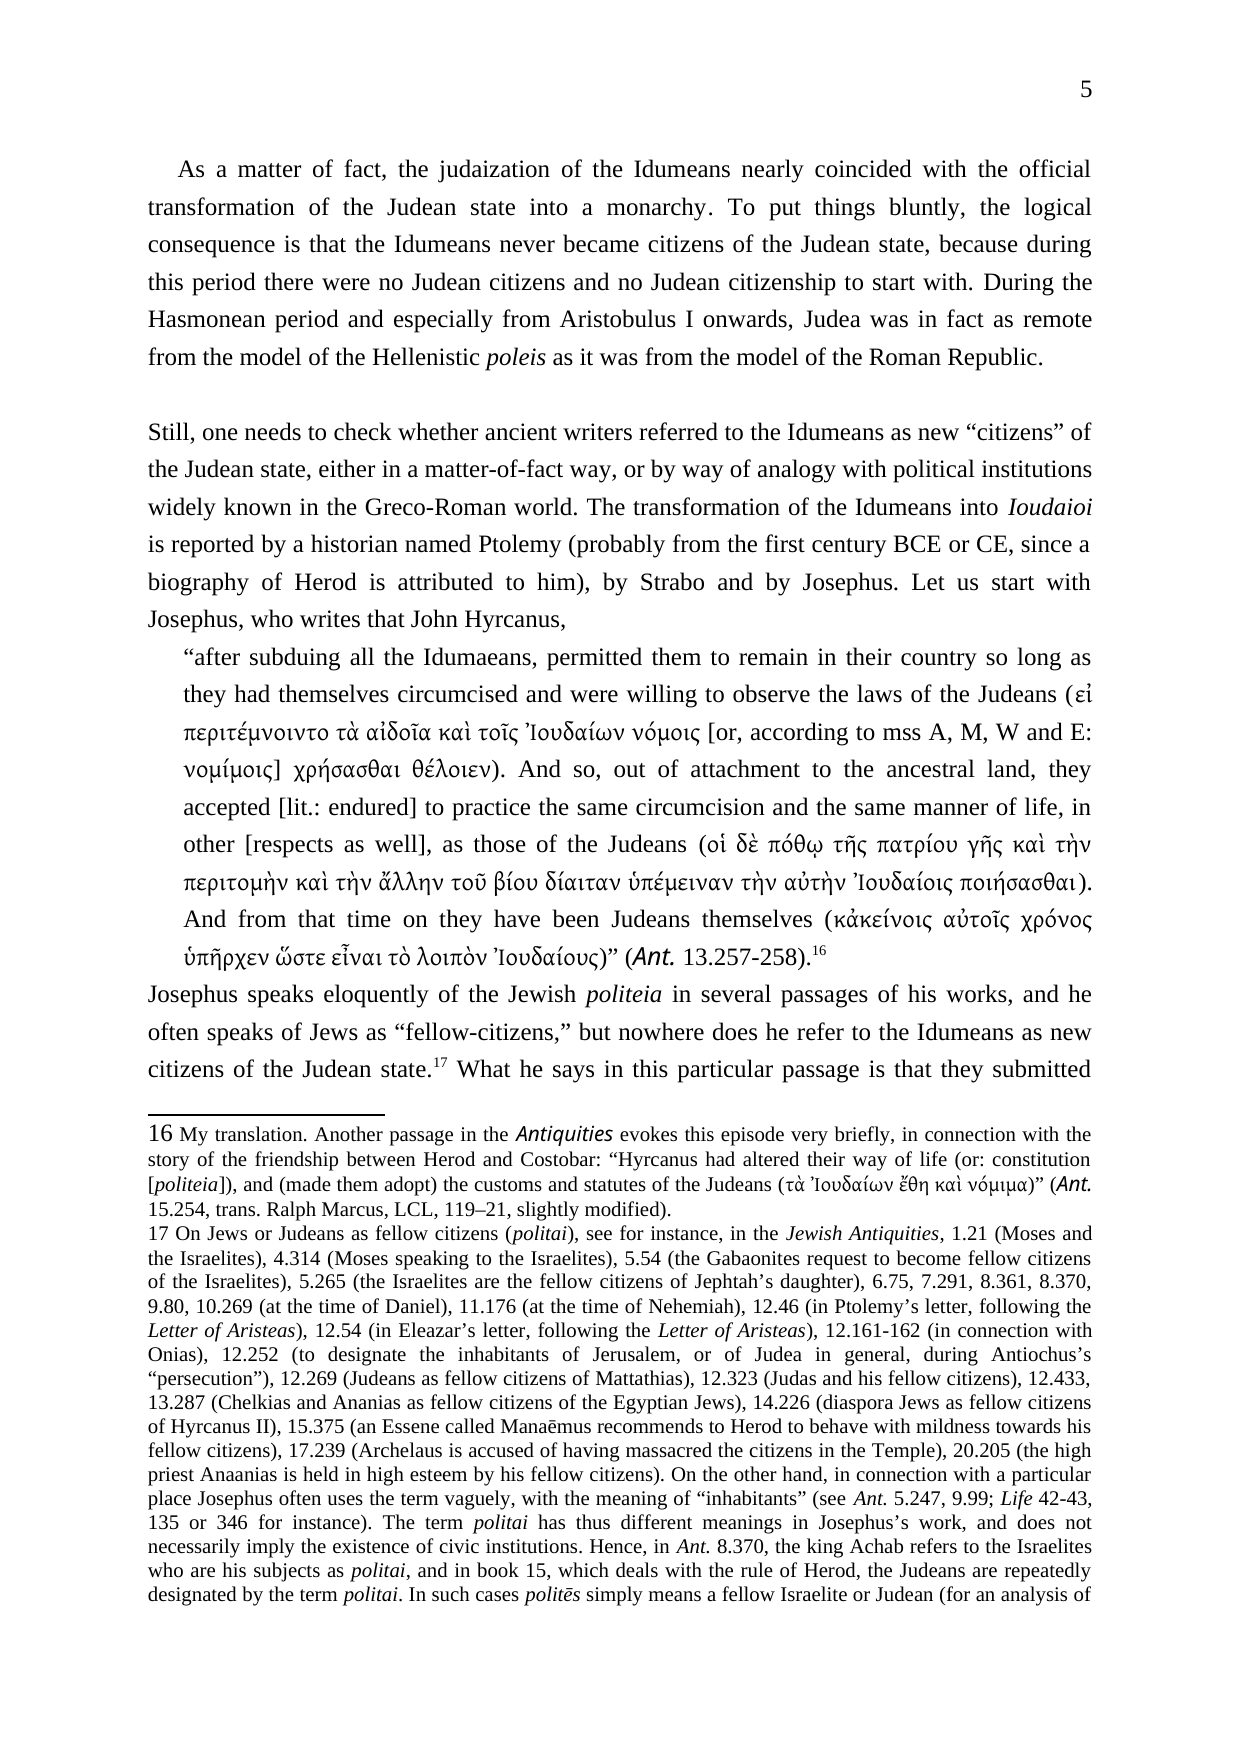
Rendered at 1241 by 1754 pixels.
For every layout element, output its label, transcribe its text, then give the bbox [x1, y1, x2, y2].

text “after subduing all the Idumaeans, permitted them to remain in their country so long as they had themselves circumcised and were willing to observe the laws of the Judeans (εἰ περιτέμνοιντο τὰ αἰδοῖα καὶ τοῖς Ἰουδαίων νόμοις [or, according to mss A, M, W and E: νομίμοις] χρήσασθαι θέλοιεν). And so, out of attachment to the ancestral land, they accepted [lit.: endured] to practice the same circumcision and the same manner of life, in other [respects as well], as those of the Judeans (οἱ δὲ πόθῳ τῆς πατρίου γῆς καὶ τὴν περιτομὴν καὶ τὴν ἄλλην τοῦ βίου δίαιταν ὑπέμειναν τὴν αὐτὴν Ἰουδαίοις ποιήσασθαι). And from that time on they have been Judeans themselves (κἀκείνοις αὐτοῖς χρόνος ὑπῆρχεν ὥστε εἶναι τὸ λοιπὸν Ἰουδαίους)” (Ant. 13.257-258). [183, 635, 1093, 973]
text Josephus speaks eloquently of the Jewish politeia in several passages of his works, and he often speaks of Jews as “fellow-citizens,” but nowhere does he refer to the Idumeans as new citizens of the Judean state. What he says in this particular passage is that they submitted themselves to the laws of the Judeans, including circumcision, and became Judeans themselves. In which sense did they become Judeans? It remains unclear, but Josephus seems to imply (and the rest of the Antiquities, together with the Jewish War, shows) that they adopted a Judean lifestyle, that they were integrated into Judean society and became a part of this society while continuing to constitute a distinct group, probably as a consequence of their difference of lineage. [148, 973, 1093, 1085]
text Still, one needs to check whether ancient writers referred to the Idumeans as new “citizens” of the Judean state, either in a matter-of-fact way, or by way of analogy with political institutions widely known in the Greco-Roman world. The transformation of the Idumeans into Ioudaioi is reported by a historian named Ptolemy (probably from the first century BCE or CE, since a biography of Herod is attributed to him), by Strabo and by Josephus. Let us start with Josephus, who writes that John Hyrcanus, [148, 410, 1093, 635]
text As a matter of fact, the judaization of the Idumeans nearly coincided with the official transformation of the Judean state into a monarchy. To put things bluntly, the logical consequence is that the Idumeans never became citizens of the Judean state, because during this period there were no Judean citizens and no Judean citizenship to start with. During the Hasmonean period and especially from Aristobulus I onwards, Judea was in fact as remote from the model of the Hellenistic poleis as it was from the model of the Roman Republic. [148, 148, 1093, 373]
